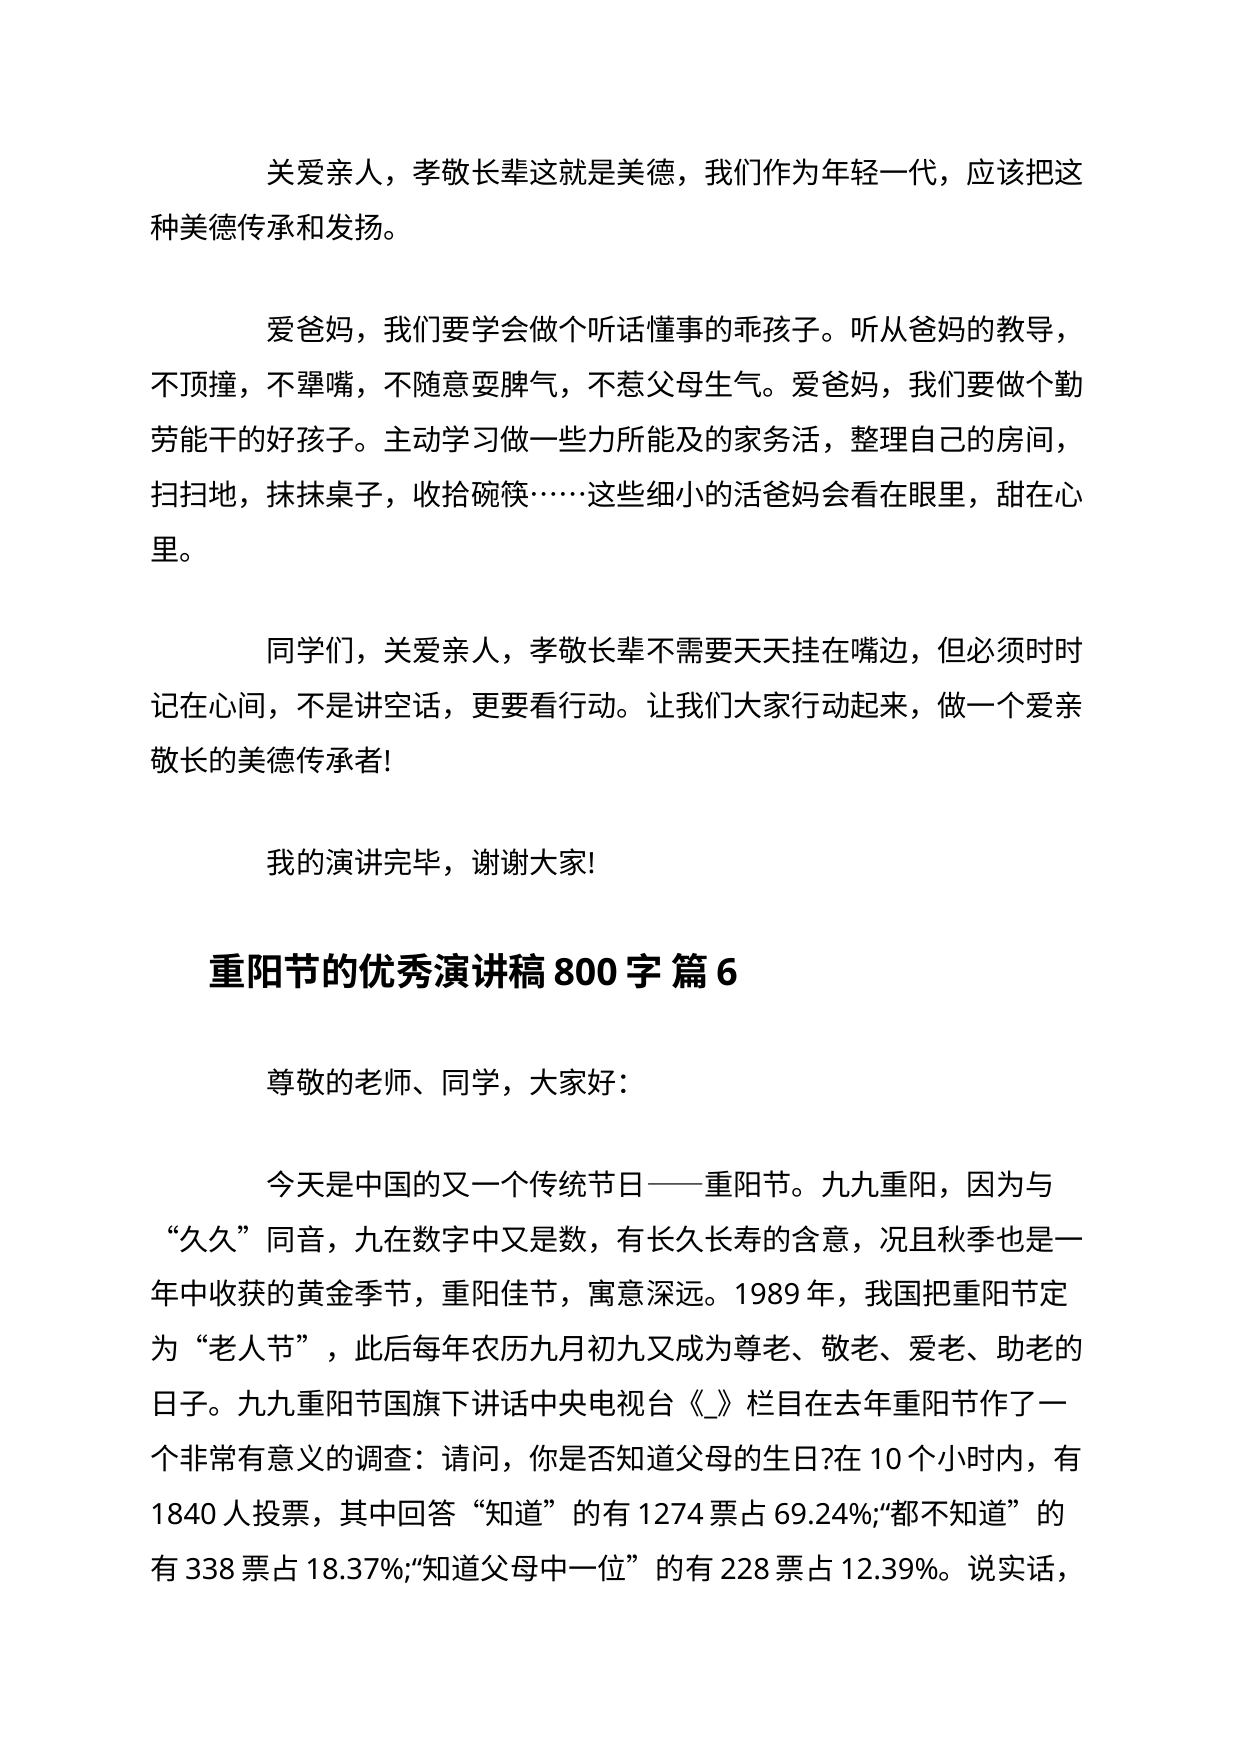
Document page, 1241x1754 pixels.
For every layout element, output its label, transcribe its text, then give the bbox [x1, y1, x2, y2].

text 爱爸妈，我们要学会做个听话懂事的乖孩子。听从爸妈的教导，不顶撞，不犟嘴，不随意耍脾气，不惹父母生气。爱爸妈，我们要做个勤劳能干的好孩子。主动学习做一些力所能及的家务活，整理自己的房间，扫扫地，抹抹桌子，收拾碗筷……这些细小的活爸妈会看在眼里，甜在心里。 [150, 307, 1090, 568]
text 重阳节的优秀演讲稿800字 篇6 [150, 942, 1090, 996]
text 关爱亲人，孝敬长辈这就是美德，我们作为年轻一代，应该把这种美德传承和发扬。 [150, 150, 1090, 247]
text 尊敬的老师、同学，大家好： [150, 1059, 1090, 1102]
text 同学们，关爱亲人，孝敬长辈不需要天天挂在嘴边，但必须时时记在心间，不是讲空话，更要看行动。让我们大家行动起来，做一个爱亲敬长的美德传承者! [150, 628, 1090, 780]
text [150, 1161, 1090, 1588]
text 我的演讲完毕，谢谢大家! [150, 840, 1090, 882]
